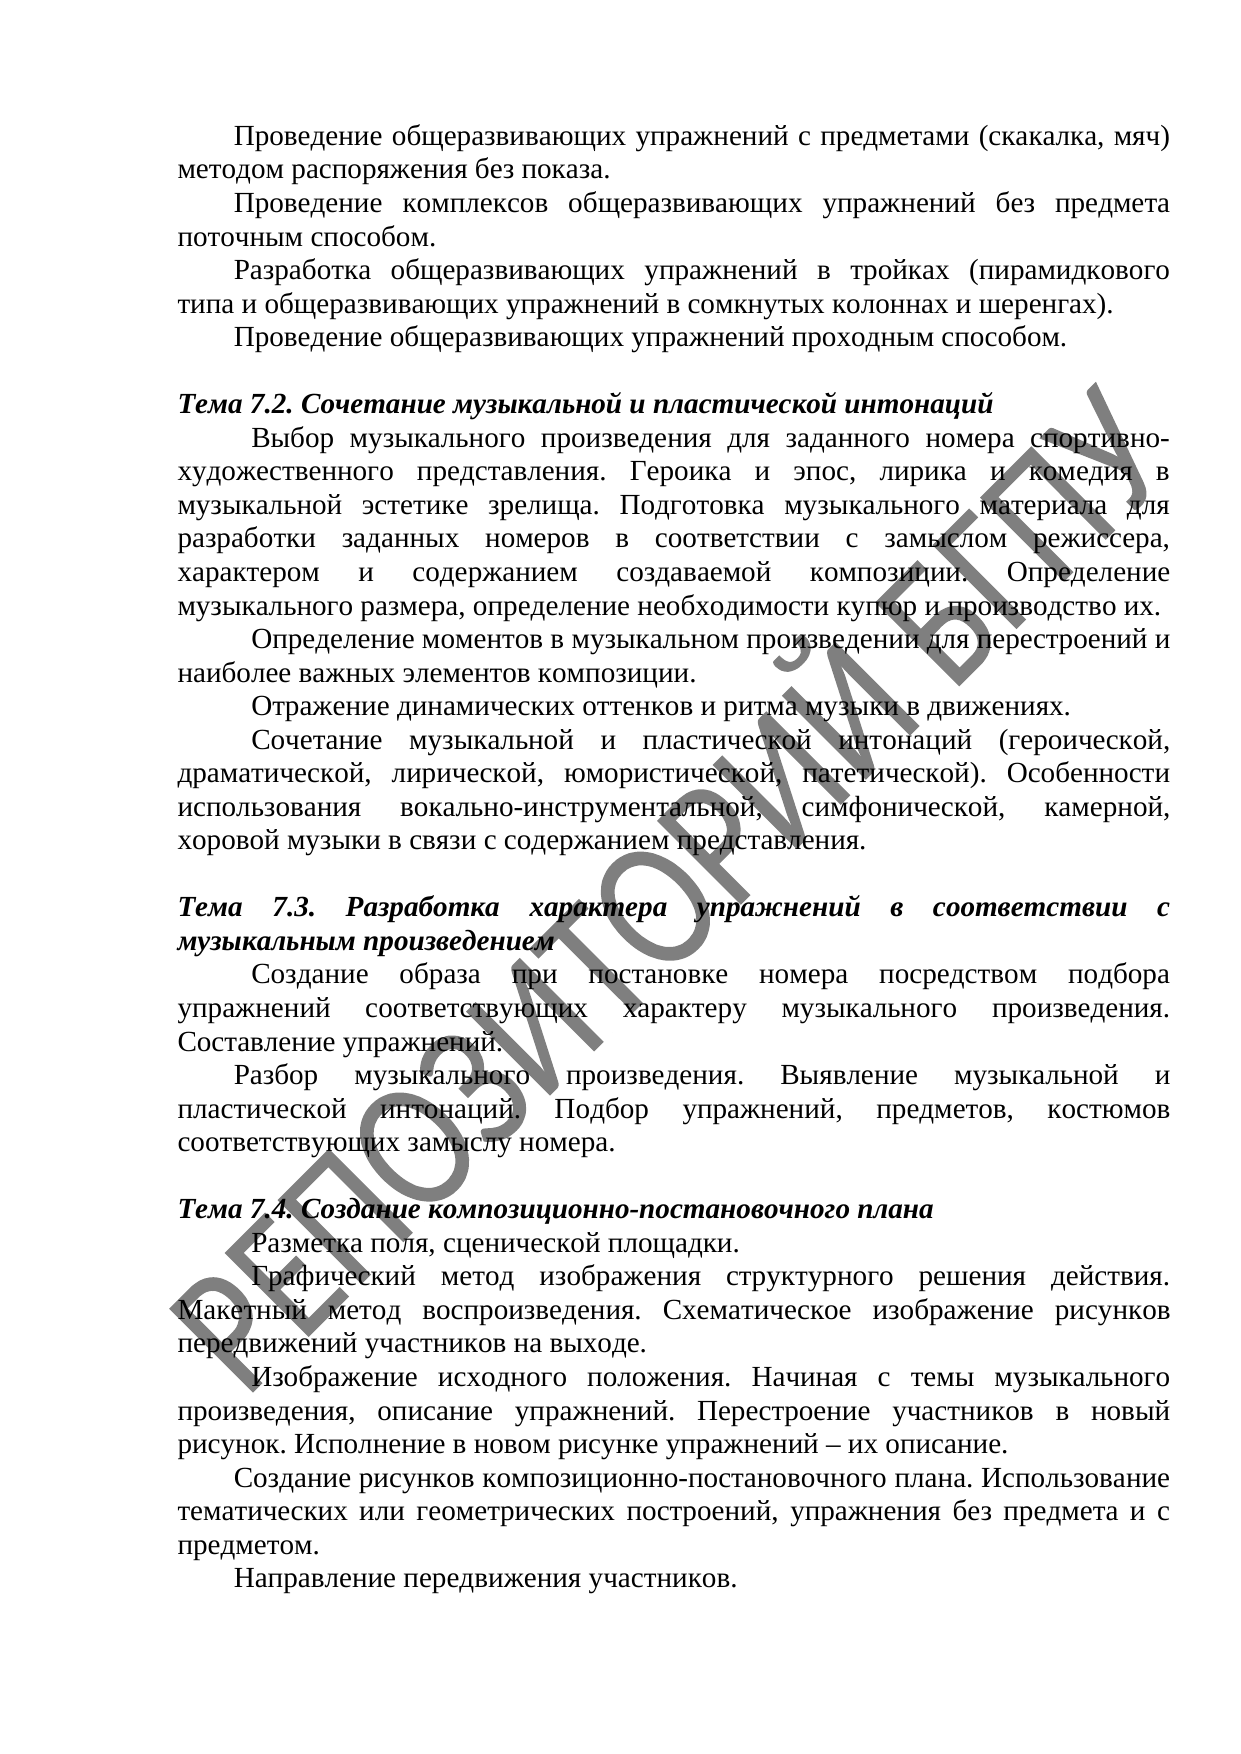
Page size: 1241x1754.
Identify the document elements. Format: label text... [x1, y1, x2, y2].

text Разработка общеразвивающих упражнений в тройках (пирамидкового типа и общеразвивающих упражнений в сомкнутых колоннах и шеренгах). [177, 252, 1171, 319]
text Направление передвижения участников. [177, 1560, 1171, 1594]
text Проведение общеразвивающих упражнений с предметами (скакалка, мяч) методом распоряжения без показа. [177, 118, 1171, 185]
text Создание рисунков композиционно-постановочного плана. Использование тематических или геометрических построений, упражнения без предмета и с предметом. [177, 1460, 1171, 1560]
text Определение моментов в музыкальном произведении для перестроений и наиболее важных элементов композиции. [177, 621, 1171, 688]
text Изображение исходного положения. Начиная с темы музыкального произведения, описание упражнений. Перестроение участников в новый рисунок. Исполнение в новом рисунке упражнений – их описание. [177, 1359, 1171, 1460]
text Тема 7.4. Создание композиционно-постановочного плана [177, 1191, 1171, 1225]
text Выбор музыкального произведения для заданного номера спортивно-художественного представления. Героика и эпос, лирика и комедия в музыкальной эстетике зрелища. Подготовка музыкального материала для разработки заданных номеров в соответствии с замыслом режиссера, характером и содержанием создаваемой композиции. Определение музыкального размера, определение необходимости купюр и производство их. [177, 420, 1171, 621]
text Тема 7.2. Сочетание музыкальной и пластической интонаций [177, 386, 1171, 420]
text Сочетание музыкальной и пластической интонаций (героической, драматической, лирической, юмористической, патетической). Особенности использования вокально-инструментальной, симфонической, камерной, хоровой музыки в связи с содержанием представления. [177, 722, 1171, 856]
text Разбор музыкального произведения. Выявление музыкальной и пластической интонаций. Подбор упражнений, предметов, костюмов соответствующих замыслу номера. [177, 1057, 1171, 1158]
text Проведение комплексов общеразвивающих упражнений без предмета поточным способом. [177, 185, 1171, 252]
text Разметка поля, сценической площадки. [177, 1225, 1171, 1258]
text Проведение общеразвивающих упражнений проходным способом. [177, 319, 1171, 353]
text Создание образа при постановке номера посредством подбора упражнений соответствующих характеру музыкального произведения. Составление упражнений. [177, 957, 1171, 1057]
text Тема 7.3. Разработка характера упражнений в соответствии с музыкальным произведением [177, 889, 1171, 957]
text Отражение динамических оттенков и ритма музыки в движениях. [177, 688, 1171, 722]
text Графический метод изображения структурного решения действия. Макетный метод воспроизведения. Схематическое изображение рисунков передвижений участников на выходе. [177, 1258, 1171, 1359]
